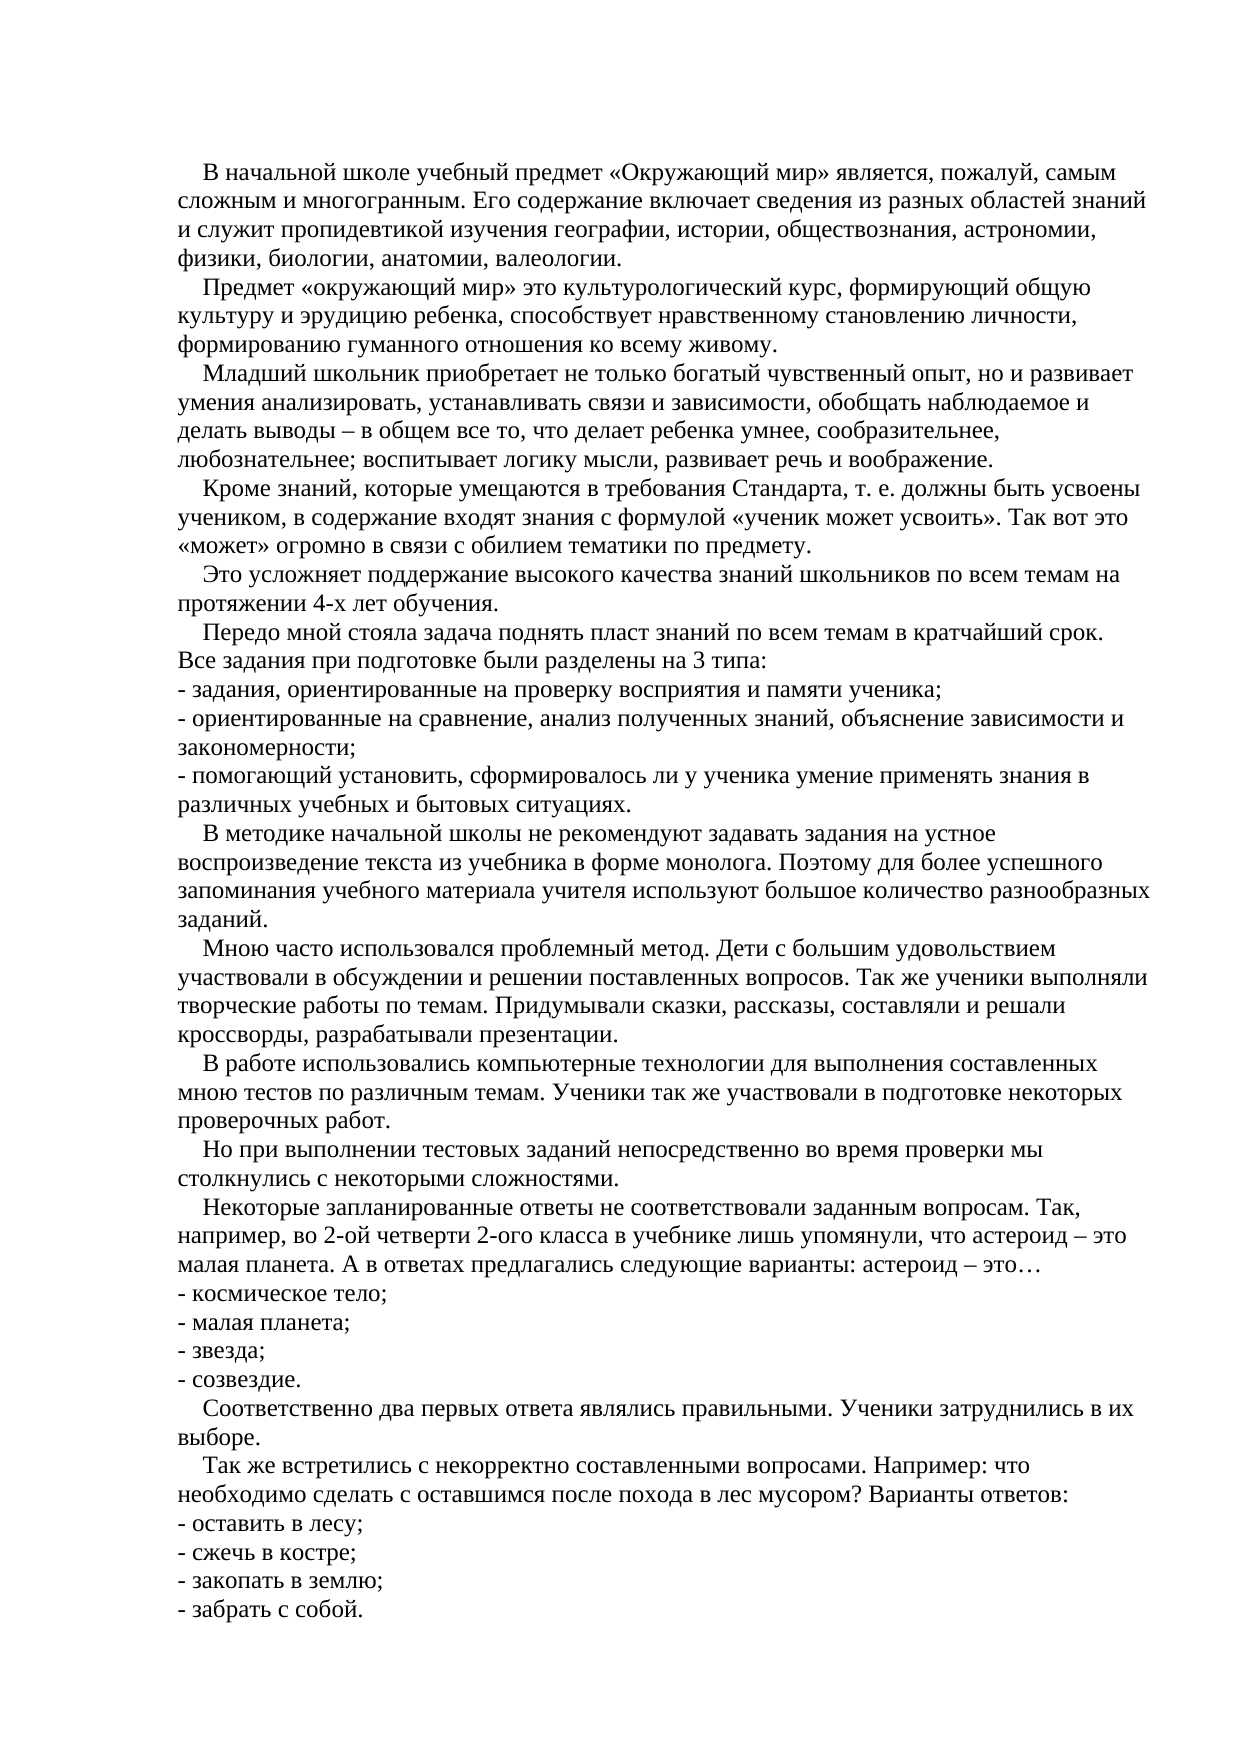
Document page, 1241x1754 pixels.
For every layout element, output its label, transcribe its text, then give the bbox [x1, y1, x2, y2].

text Мною часто использовался проблемный метод. Дети с большим удовольствием участвовали в обсуждении и решении поставленных вопросов. Так же ученики выполняли творческие работы по темам. Придумывали сказки, рассказы, составляли и решали кроссворды, разрабатывали презентации. [177, 933, 1152, 1048]
text - звезда; [177, 1335, 1152, 1364]
text В работе использовались компьютерные технологии для выполнения составленных мною тестов по различным темам. Ученики так же участвовали в подготовке некоторых проверочных работ. [177, 1048, 1152, 1134]
text В методике начальной школы не рекомендуют задавать задания на устное воспроизведение текста из учебника в форме монолога. Поэтому для более успешного запоминания учебного материала учителя используют большое количество разнообразных заданий. [177, 818, 1152, 933]
text - закопать в землю; [177, 1565, 1152, 1594]
text - задания, ориентированные на проверку восприятия и памяти ученика; [177, 674, 1152, 703]
text - помогающий установить, сформировалось ли у ученика умение применять знания в различных учебных и бытовых ситуациях. [177, 760, 1152, 818]
text - созвездие. [177, 1364, 1152, 1393]
text - сжечь в костре; [177, 1537, 1152, 1565]
text - малая планета; [177, 1307, 1152, 1335]
text Предмет «окружающий мир» это культурологический курс, формирующий общую культуру и эрудицию ребенка, способствует нравственному становлению личности, формированию гуманного отношения ко всему живому. [177, 272, 1152, 358]
text Кроме знаний, которые умещаются в требования Стандарта, т. е. должны быть усвоены учеником, в содержание входят знания с формулой «ученик может усвоить». Так вот это «может» огромно в связи с обилием тематики по предмету. [177, 473, 1152, 559]
text Так же встретились с некорректно составленными вопросами. Например: что необходимо сделать с оставшимся после похода в лес мусором? Варианты ответов: [177, 1450, 1152, 1508]
text - оставить в лесу; [177, 1508, 1152, 1537]
text Соответственно два первых ответа являлись правильными. Ученики затруднились в их выборе. [177, 1393, 1152, 1450]
text Все задания при подготовке были разделены на 3 типа: [177, 645, 1152, 674]
text Некоторые запланированные ответы не соответствовали заданным вопросам. Так, например, во 2-ой четверти 2-ого класса в учебнике лишь упомянули, что астероид – это малая планета. А в ответах предлагались следующие варианты: астероид – это… [177, 1192, 1152, 1278]
text - космическое тело; [177, 1278, 1152, 1307]
text Это усложняет поддержание высокого качества знаний школьников по всем темам на протяжении 4-х лет обучения. [177, 559, 1152, 617]
text В начальной школе учебный предмет «Окружающий мир» является, пожалуй, самым сложным и многогранным. Его содержание включает сведения из разных областей знаний и служит пропидевтикой изучения географии, истории, обществознания, астрономии, физики, биологии, анатомии, валеологии. [177, 157, 1152, 272]
text Но при выполнении тестовых заданий непосредственно во время проверки мы столкнулись с некоторыми сложностями. [177, 1134, 1152, 1192]
text - забрать с собой. [177, 1594, 1152, 1623]
text Младший школьник приобретает не только богатый чувственный опыт, но и развивает умения анализировать, устанавливать связи и зависимости, обобщать наблюдаемое и делать выводы – в общем все то, что делает ребенка умнее, сообразительнее, любознательнее; воспитывает логику мысли, развивает речь и воображение. [177, 358, 1152, 473]
text - ориентированные на сравнение, анализ полученных знаний, объяснение зависимости и закономерности; [177, 703, 1152, 760]
text Передо мной стояла задача поднять пласт знаний по всем темам в кратчайший срок. [177, 617, 1152, 645]
